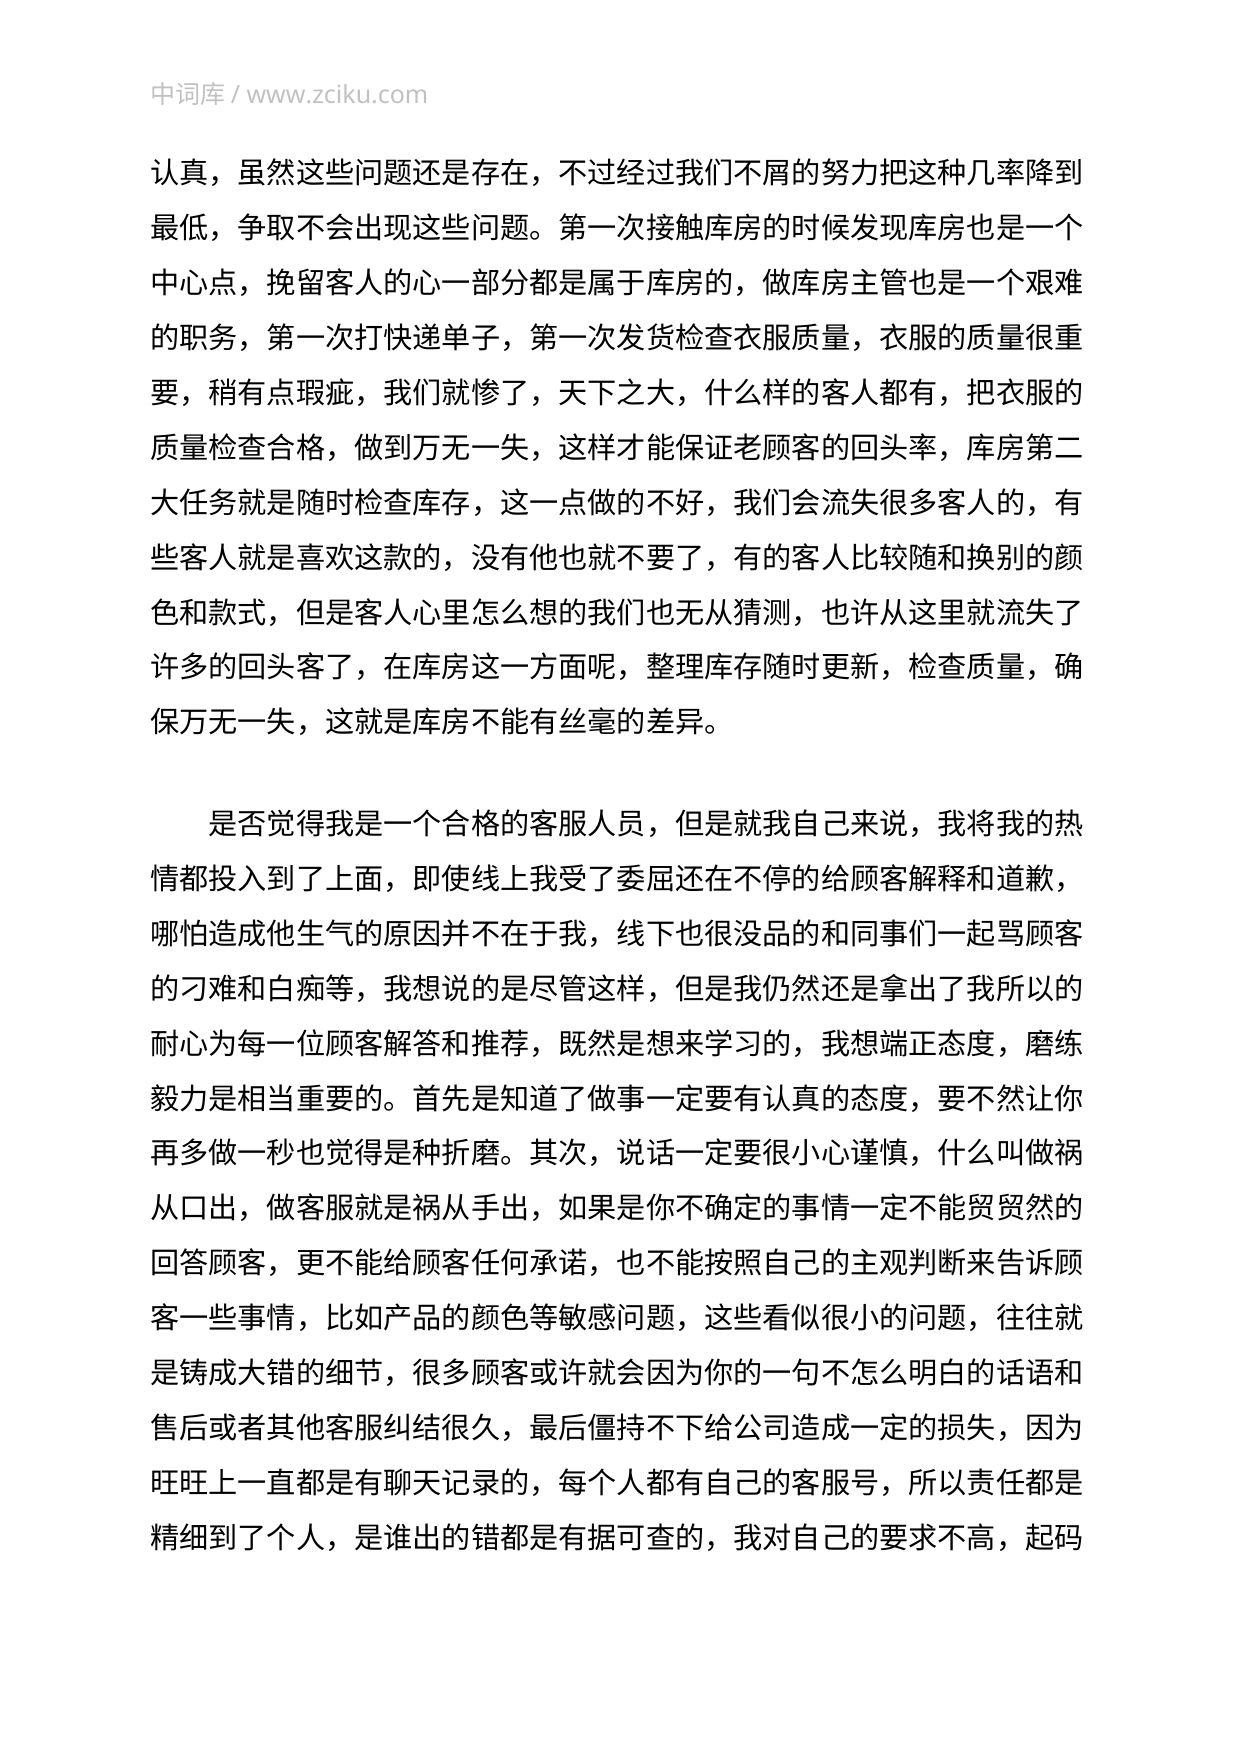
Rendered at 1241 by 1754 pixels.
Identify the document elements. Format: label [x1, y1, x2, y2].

text [150, 801, 1090, 1557]
text [150, 150, 1090, 741]
